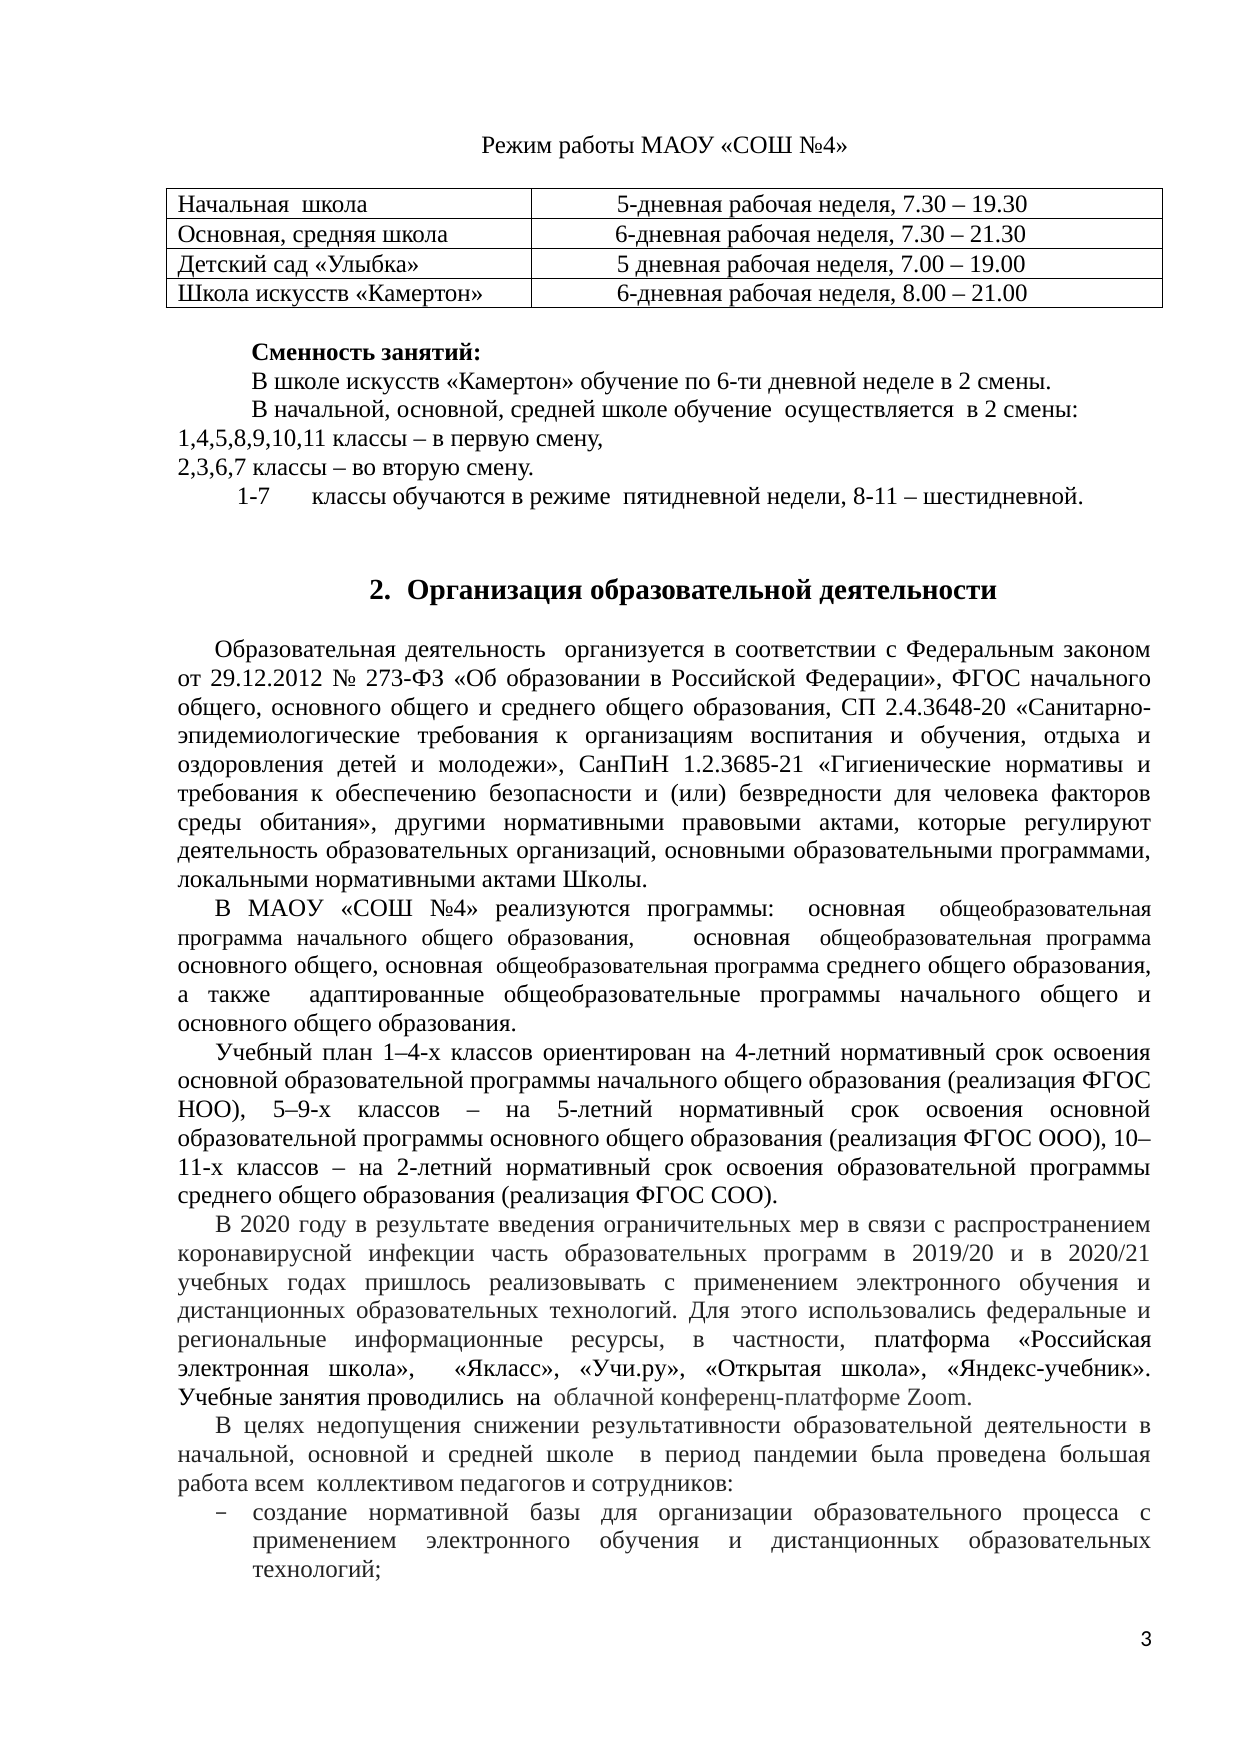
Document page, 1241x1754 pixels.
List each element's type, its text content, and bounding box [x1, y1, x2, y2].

list создание нормативной базы для организации образовательного процесса с применением электронного обучения и дистанционных образовательных технологий; [215, 1497, 1152, 1583]
text В 2020 году в результате введения ограничительных мер в связи с распространением коронавирусной инфекции часть образовательных программ в 2019/20 и в 2020/21 учебных годах пришлось реализовывать с применением электронного обучения и дистанционных образовательных технологий. Для этого использовались федеральные и региональные информационные ресурсы, в частности, платформа «Российская электронная школа», «Якласс», «Учи.ру», «Открытая школа», «Яндекс-учебник». Учебные занятия проводились на облачной конференц-платформе Zoom. [177, 1209, 1152, 1411]
text В начальной, основной, средней школе обучение осуществляется в 2 смены: [177, 394, 1152, 423]
text Учебный план 1–4-х классов ориентирован на 4-летний нормативный срок освоения основной образовательной программы начального общего образования (реализация ФГОС НОО), 5–9-х классов – на 5-летний нормативный срок освоения основной образовательной программы основного общего образования (реализация ФГОС ООО), 10–11-х классов – на 2-летний нормативный срок освоения образовательной программы среднего общего образования (реализация ФГОС СОО). [177, 1037, 1152, 1209]
table_cell 6-дневная рабочая неделя, 8.00 – 21.00 [532, 279, 1162, 307]
list классы обучаются в режиме пятидневной недели, 8-11 – шестидневной. [237, 481, 1152, 509]
text 1,4,5,8,9,10,11 классы – в первую смену, [177, 423, 1152, 452]
text Сменность занятий: [177, 337, 1152, 366]
table_header 5-дневная рабочая неделя, 7.30 – 19.30 [532, 189, 1162, 218]
table_header Начальная школа [167, 189, 531, 218]
table_cell Детский сад «Улыбка» [167, 249, 531, 277]
table_cell 5 дневная рабочая неделя, 7.00 – 19.00 [532, 249, 1162, 277]
table_cell 6-дневная рабочая неделя, 7.30 – 21.30 [532, 219, 1162, 248]
table_cell Основная, средняя школа [167, 219, 531, 248]
text В целях недопущения снижении результативности образовательной деятельности в начальной, основной и средней школе в период пандемии была проведена большая работа всем коллективом педагогов и сотрудников: [177, 1411, 1152, 1497]
text Режим работы МАОУ «СОШ №4» [177, 131, 1152, 159]
text 2,3,6,7 классы – во вторую смену. [177, 452, 1152, 481]
list Организация образовательной деятельности [215, 572, 1152, 605]
table_cell Школа искусств «Камертон» [167, 279, 531, 307]
text Образовательная деятельность организуется в соответствии с Федеральным законом от 29.12.2012 № 273-ФЗ «Об образовании в Российской Федерации», ФГОС начального общего, основного общего и среднего общего образования, СП 2.4.3648-20 «Санитарно-эпидемиологические требования к организациям воспитания и обучения, отдыха и оздоровления детей и молодежи», СанПиН 1.2.3685-21 «Гигиенические нормативы и требования к обеспечению безопасности и (или) безвредности для человека факторов среды обитания», другими нормативными правовыми актами, которые регулируют деятельность образовательных организаций, основными образовательными программами, локальными нормативными актами Школы. [177, 634, 1152, 893]
text В школе искусств «Камертон» обучение по 6-ти дневной неделе в 2 смены. [177, 366, 1152, 394]
text В МАОУ «СОШ №4» реализуются программы: основная общеобразовательная программа начального общего образования, основная общеобразовательная программа основного общего, основная общеобразовательная программа среднего общего образования, а также адаптированные общеобразовательные программы начального общего и основного общего образования. [177, 893, 1152, 1037]
